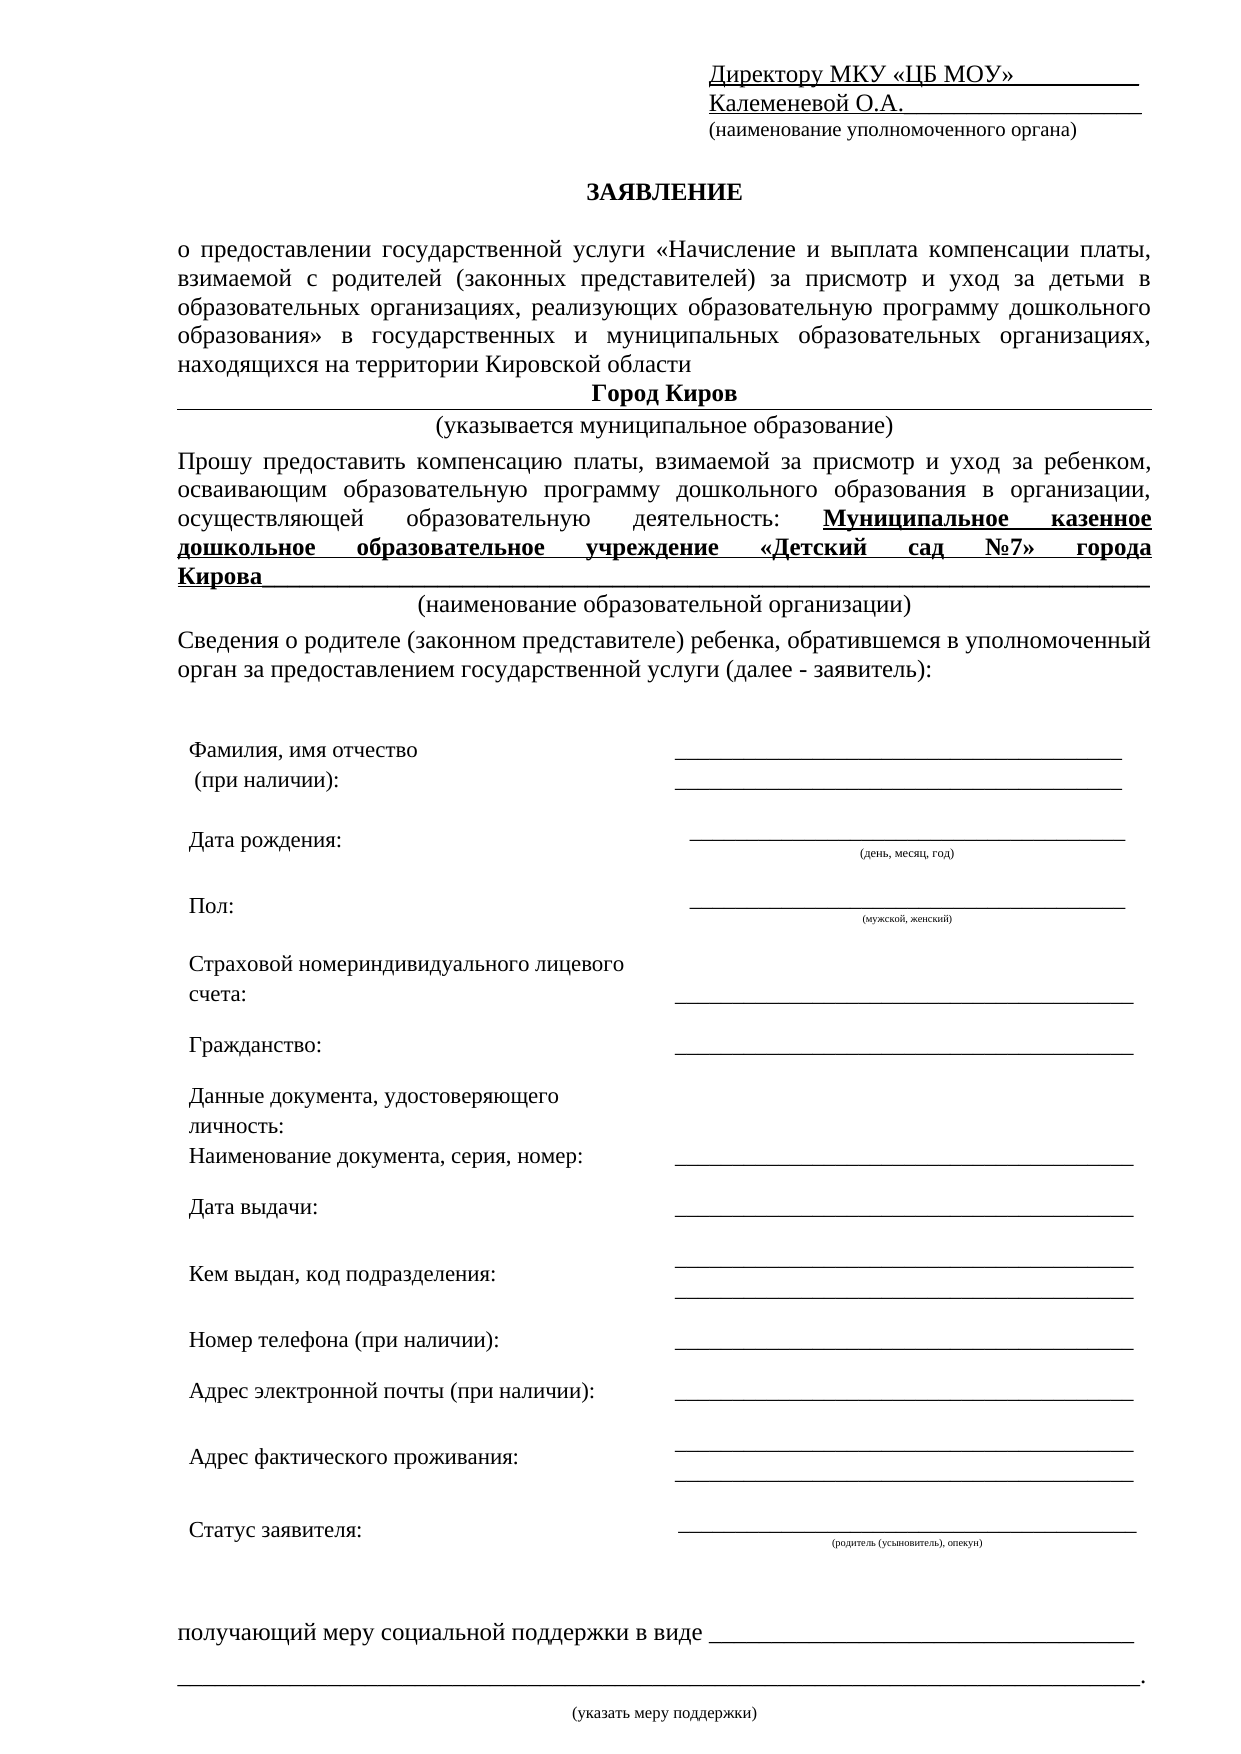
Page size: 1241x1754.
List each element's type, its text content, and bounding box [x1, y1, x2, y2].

text получающий меру социальной поддержки в виде __________________________________ [177, 1617, 1152, 1646]
table_cell Страховой номериндивидуального лицевого счета: [177, 950, 664, 1031]
table_header _______________________________________ _______________________________________ [664, 736, 1151, 817]
text Калеменевой О.А.___________________ [709, 88, 1152, 117]
table_cell ________________________________________ (родитель (усыновитель), опекун) [664, 1509, 1151, 1574]
table_cell Кем выдан, код подразделения: [177, 1245, 664, 1326]
table_cell Адрес электронной почты (при наличии): [177, 1377, 664, 1428]
table_cell ________________________________________ [664, 1082, 1151, 1193]
text ЗАЯВЛЕНИЕ [177, 177, 1152, 205]
table_cell ________________________________________ [664, 1377, 1151, 1428]
text _____________________________________________________________________________. [177, 1660, 1152, 1689]
table_cell ________________________________________ [664, 1194, 1151, 1244]
table_cell ______________________________________ (мужской, женский) [664, 885, 1151, 950]
text (наименование образовательной организации) [177, 589, 1152, 618]
text Директору МКУ «ЦБ МОУ»__________ [709, 59, 1152, 88]
table_cell Гражданство: [177, 1031, 664, 1082]
table_cell Номер телефона (при наличии): [177, 1326, 664, 1377]
table_cell ________________________________________ ________________________________________ [664, 1428, 1151, 1509]
table_cell ______________________________________ (день, месяц, год) [664, 818, 1151, 885]
text Сведения о родителе (законном представителе) ребенка, обратившемся в уполномоченный орган за предоставлением государственной услуги (далее - заявитель): [177, 626, 1152, 683]
table_cell Адрес фактического проживания: [177, 1428, 664, 1509]
table_header Фамилия, имя отчество (при наличии): [177, 736, 664, 817]
table_cell Дата рождения: [177, 818, 664, 885]
text Прошу предоставить компенсацию платы, взимаемой за присмотр и уход за ребенком, осваивающим образовательную программу дошкольного образования в организации, осуществляющей образовательную деятельность: Муниципальное казенное дошкольное образовательное учреждение «Детский сад №7» города Кирова_______________________________________________________________________ [177, 446, 1152, 557]
table_cell ________________________________________ [664, 950, 1151, 1031]
table_cell ________________________________________ [664, 1326, 1151, 1377]
table_cell ________________________________________ ________________________________________ [664, 1245, 1151, 1326]
text (указывается муниципальное образование) [177, 410, 1152, 438]
text Прошу предоставить компенсацию платы, взимаемой за присмотр и уход за ребенком, осваивающим образовательную программу дошкольного образования в организации, осуществляющей образовательную деятельность: Муниципальное казенное дошкольное образовательное учреждение «Детский сад №7» города Кирова_______________________________________________________________________ [177, 558, 1152, 589]
text (наименование уполномоченного органа) [177, 117, 1152, 141]
text о предоставлении государственной услуги «Начисление и выплата компенсации платы, взимаемой с родителей (законных представителей) за присмотр и уход за детьми в образовательных организациях, реализующих образовательную программу дошкольного образования» в государственных и муниципальных образовательных организациях, находящихся на территории Кировской области [177, 234, 1152, 378]
table_cell Статус заявителя: [177, 1509, 664, 1574]
text Город Киров [177, 378, 1152, 409]
table_cell Данные документа, удостоверяющего личность: Наименование документа, серия, номер: [177, 1082, 664, 1193]
table_cell ________________________________________ [664, 1031, 1151, 1082]
table_cell Дата выдачи: [177, 1194, 664, 1244]
text (указать меру поддержки) [177, 1703, 1152, 1722]
table_cell Пол: [177, 885, 664, 950]
